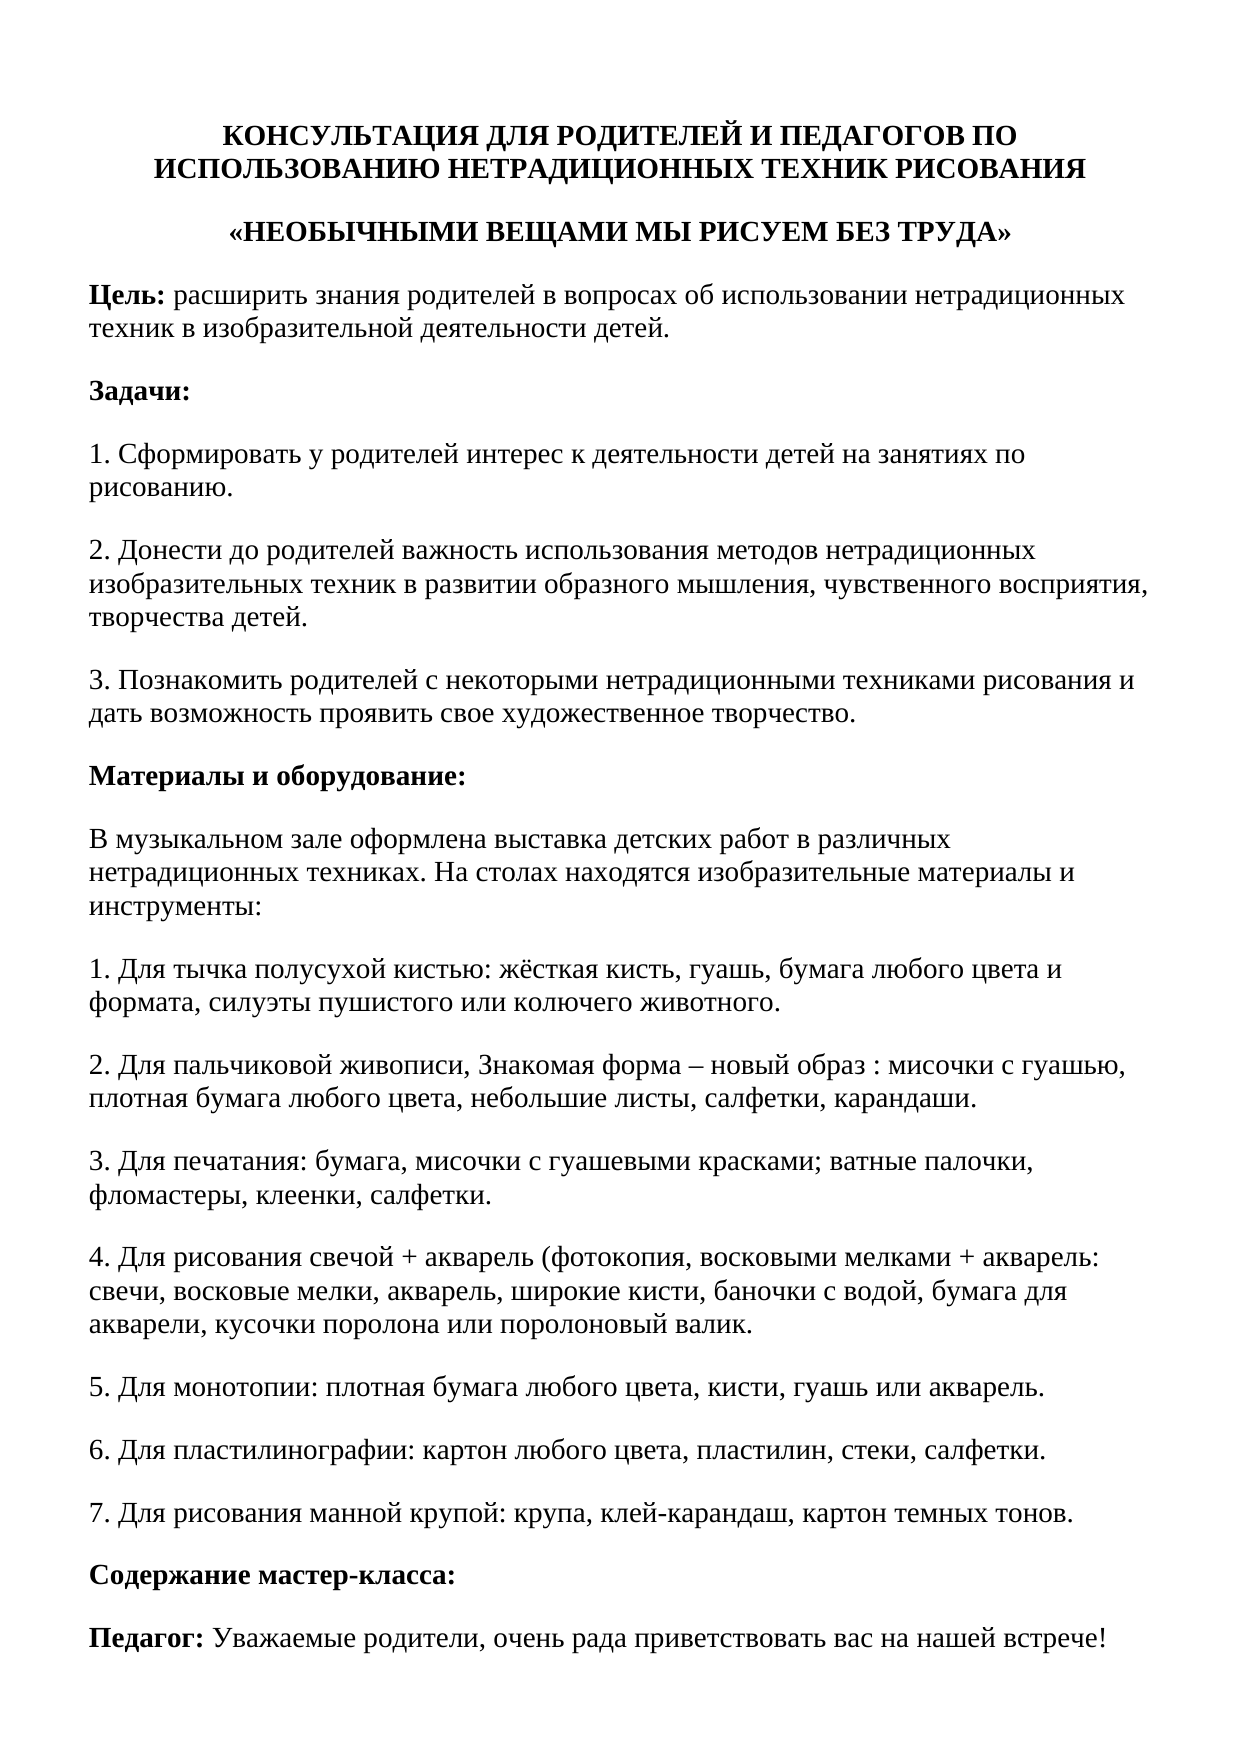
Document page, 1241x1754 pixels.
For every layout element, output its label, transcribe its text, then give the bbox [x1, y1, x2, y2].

text Содержание мастер-класса: [89, 1557, 1152, 1591]
text Цель: расширить знания родителей в вопросах об использовании нетрадиционных техник в изобразительной деятельности детей. [89, 277, 1152, 344]
text 7. Для рисования манной крупой: крупа, клей-карандаш, картон темных тонов. [89, 1495, 1152, 1528]
text 3. Познакомить родителей с некоторыми нетрадиционными техниками рисования и дать возможность проявить свое художественное творчество. [89, 662, 1152, 729]
text Задачи: [89, 373, 1152, 407]
text 2. Для пальчиковой живописи, Знакомая форма – новый образ : мисочки с гуашью, плотная бумага любого цвета, небольшие листы, салфетки, карандаши. [89, 1047, 1152, 1114]
text 1. Для тычка полусухой кистью: жёсткая кисть, гуашь, бумага любого цвета и формата, силуэты пушистого или колючего животного. [89, 951, 1152, 1018]
text В музыкальном зале оформлена выставка детских работ в различных нетрадиционных техниках. На столах находятся изобразительные материалы и инструменты: [89, 821, 1152, 922]
text Материалы и оборудование: [89, 758, 1152, 792]
text «НЕОБЫЧНЫМИ ВЕЩАМИ МЫ РИСУЕМ БЕЗ ТРУДА» [89, 214, 1152, 248]
text 3. Для печатания: бумага, мисочки с гуашевыми красками; ватные палочки, фломастеры, клеенки, салфетки. [89, 1143, 1152, 1210]
text Педагог: Уважаемые родители, очень рада приветствовать вас на нашей встрече! [89, 1620, 1152, 1654]
text 6. Для пластилинографии: картон любого цвета, пластилин, стеки, салфетки. [89, 1432, 1152, 1466]
text 4. Для рисования свечой + акварель (фотокопия, восковыми мелками + акварель: свечи, восковые мелки, акварель, широкие кисти, баночки с водой, бумага для акварели, кусочки поролона или поролоновый валик. [89, 1239, 1152, 1340]
text КОНСУЛЬТАЦИЯ ДЛЯ РОДИТЕЛЕЙ И ПЕДАГОГОВ ПО ИСПОЛЬЗОВАНИЮ НЕТРАДИЦИОННЫХ ТЕХНИК РИСОВАНИЯ [89, 118, 1152, 185]
text 5. Для монотопии: плотная бумага любого цвета, кисти, гуашь или акварель. [89, 1369, 1152, 1403]
text 2. Донести до родителей важность использования методов нетрадиционных изобразительных техник в развитии образного мышления, чувственного восприятия, творчества детей. [89, 532, 1152, 633]
text 1. Сформировать у родителей интерес к деятельности детей на занятиях по рисованию. [89, 436, 1152, 503]
